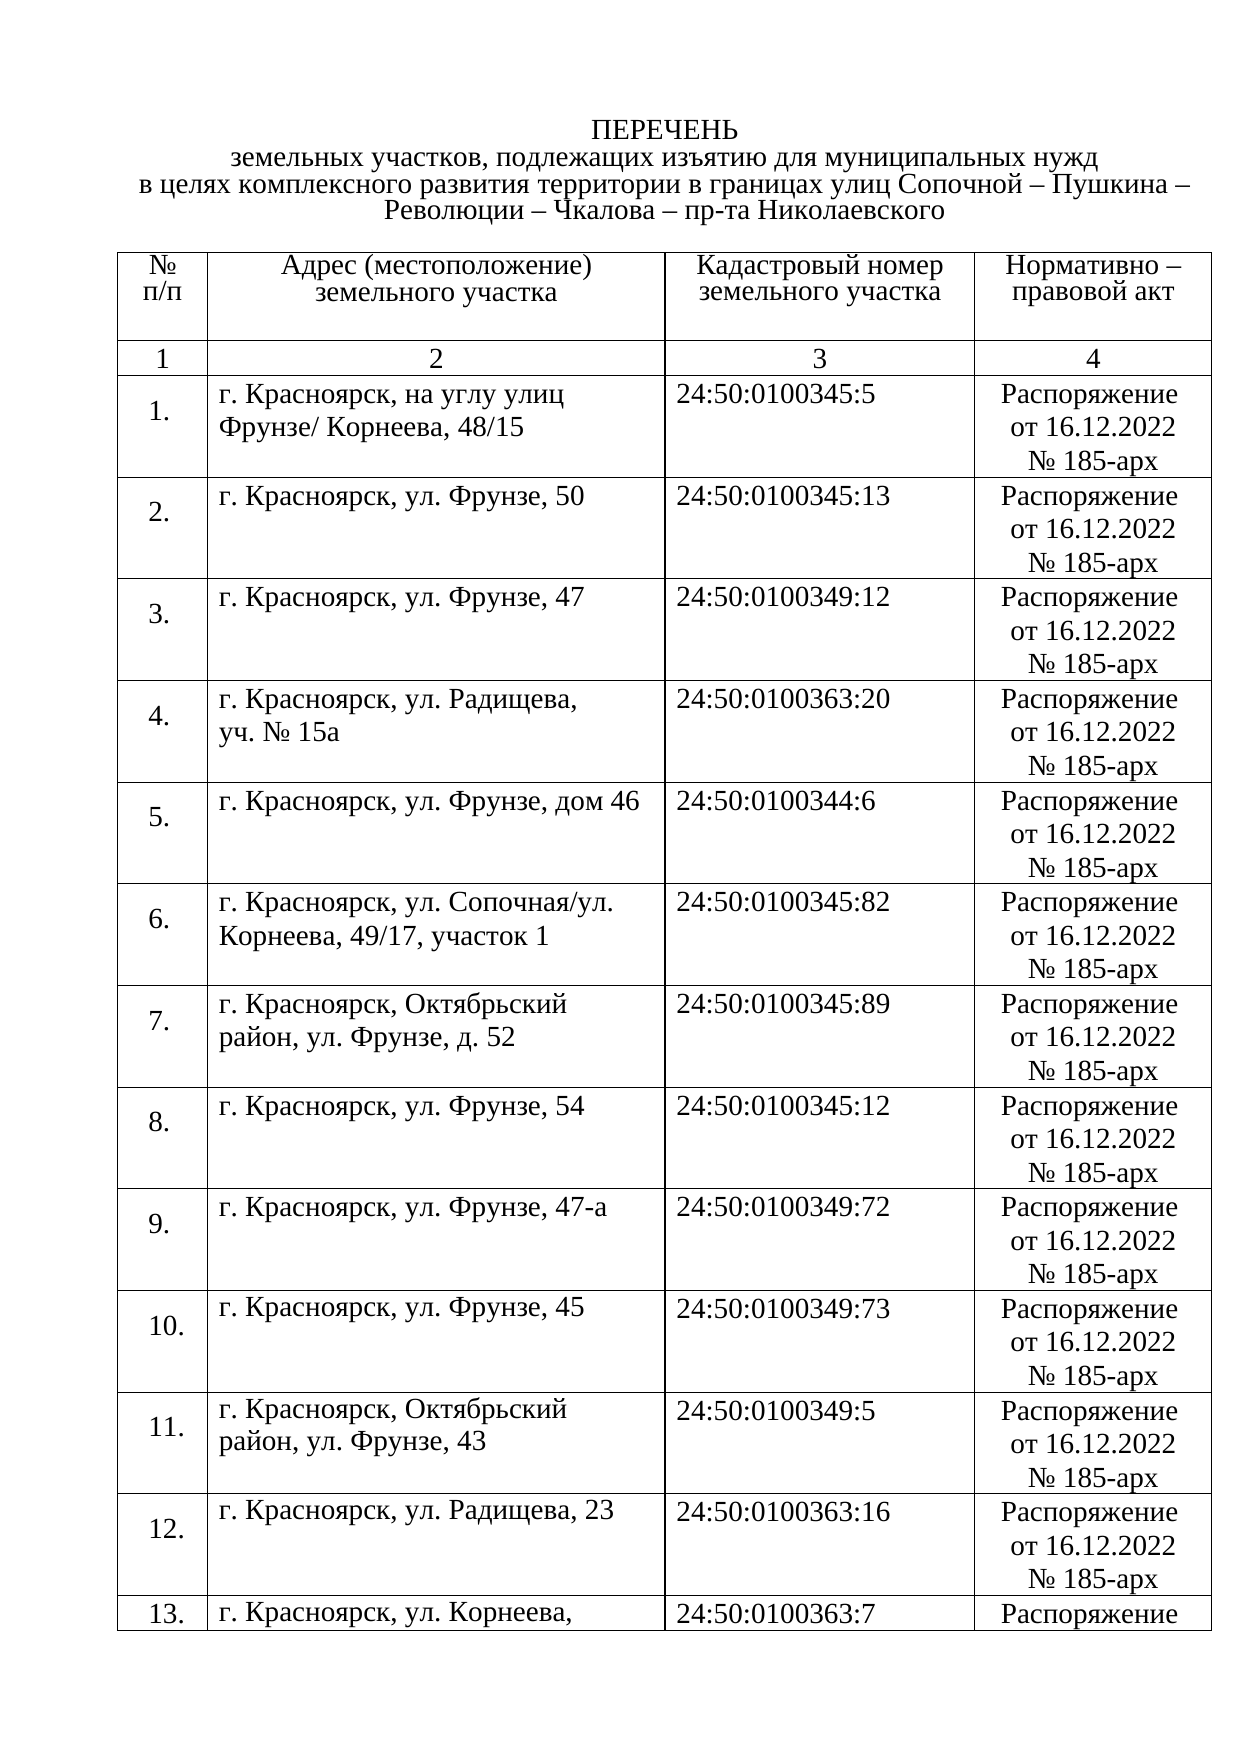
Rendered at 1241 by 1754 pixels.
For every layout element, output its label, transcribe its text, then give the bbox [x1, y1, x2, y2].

table_cell [118, 1189, 207, 1290]
table_cell [118, 783, 207, 883]
table_cell Распоряжение от 16.12.2022 № 185-арх [975, 1393, 1211, 1493]
table_cell Распоряжение от 16.12.2022 № 185-арх [975, 478, 1211, 578]
table_cell 2 [208, 341, 664, 375]
table_cell Распоряжение от 16.12.2022 № 185-арх [975, 986, 1211, 1087]
table_cell [118, 1291, 207, 1392]
table_cell [118, 579, 207, 680]
table_cell Нормативно – правовой акт [975, 253, 1211, 340]
table_cell 24:50:0100349:73 [666, 1291, 974, 1392]
table_cell Распоряжение от 16.12.2022 № 185-арх [975, 1291, 1211, 1392]
table_cell Распоряжение от 16.12.2022 № 185-арх [975, 884, 1211, 985]
table_cell 24:50:0100349:12 [666, 579, 974, 680]
table_cell Распоряжение от 16.12.2022 № 185-арх [975, 783, 1211, 883]
table_cell г. Красноярск, ул. Радищева, уч. № 15а [208, 681, 664, 782]
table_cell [975, 1596, 1211, 1629]
table_header ПЕРЕЧЕНЬ земельных участков, подлежащих изъятию для муниципальных нужд в целях комплексного развития территории в границах улиц Сопочной – Пушкина – Революции – Чкалова – пр-та Николаевского [118, 118, 1211, 252]
table_cell Распоряжение от 16.12.2022 № 185-арх [975, 376, 1211, 477]
table_cell 24:50:0100345:5 [666, 376, 974, 477]
table_cell 1 [118, 341, 207, 375]
table_cell г. Красноярск, ул. Фрунзе, 47 [208, 579, 664, 680]
table_cell г. Красноярск, ул. Радищева, 23 [208, 1494, 664, 1595]
table_cell [118, 1088, 207, 1188]
table_cell г. Красноярск, на углу улиц Фрунзе/ Корнеева, 48/15 [208, 376, 664, 477]
table_cell 4 [975, 341, 1211, 375]
table_cell г. Красноярск, ул. Сопочная/ул. Корнеева, 49/17, участок 1 [208, 884, 664, 985]
table_cell 3 [666, 341, 974, 375]
table_cell Распоряжение от 16.12.2022 № 185-арх [975, 1088, 1211, 1188]
table_cell [118, 1393, 207, 1493]
table_cell 24:50:0100363:16 [666, 1494, 974, 1595]
table_cell г. Красноярск, ул. Фрунзе, 50 [208, 478, 664, 578]
table_cell Адрес (местоположение) земельного участка [208, 253, 664, 340]
table_cell г. Красноярск, ул. Фрунзе, дом 46 [208, 783, 664, 883]
table_cell [118, 1596, 207, 1629]
table_cell г. Красноярск, ул. Фрунзе, 45 [208, 1291, 664, 1392]
table_cell Кадастровый номер земельного участка [666, 253, 974, 340]
table_cell 24:50:0100345:89 [666, 986, 974, 1087]
table_cell 24:50:0100345:12 [666, 1088, 974, 1188]
table_cell г. Красноярск, ул. Фрунзе, 54 [208, 1088, 664, 1188]
table_cell 24:50:0100349:5 [666, 1393, 974, 1493]
table_cell 24:50:0100345:13 [666, 478, 974, 578]
table_cell Распоряжение от 16.12.2022 № 185-арх [975, 579, 1211, 680]
table_cell [118, 478, 207, 578]
table_cell [118, 986, 207, 1087]
table_cell 24:50:0100363:7 [666, 1596, 974, 1629]
table_cell г. Красноярск, Октябрьский район, ул. Фрунзе, д. 52 [208, 986, 664, 1087]
table_cell г. Красноярск, Октябрьский район, ул. Фрунзе, 43 [208, 1393, 664, 1493]
table_cell 24:50:0100363:20 [666, 681, 974, 782]
table_cell № п/п [118, 253, 207, 340]
table_cell [118, 681, 207, 782]
table_cell [118, 884, 207, 985]
table_cell [118, 1494, 207, 1595]
table_cell г. Красноярск, ул. Фрунзе, 47-а [208, 1189, 664, 1290]
table_cell Распоряжение от 16.12.2022 № 185-арх [975, 681, 1211, 782]
table_cell [118, 376, 207, 477]
table_cell Распоряжение от 16.12.2022 № 185-арх [975, 1189, 1211, 1290]
table_cell 24:50:0100349:72 [666, 1189, 974, 1290]
table_cell 24:50:0100344:6 [666, 783, 974, 883]
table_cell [208, 1596, 664, 1629]
table_cell Распоряжение от 16.12.2022 № 185-арх [975, 1494, 1211, 1595]
table_cell 24:50:0100345:82 [666, 884, 974, 985]
